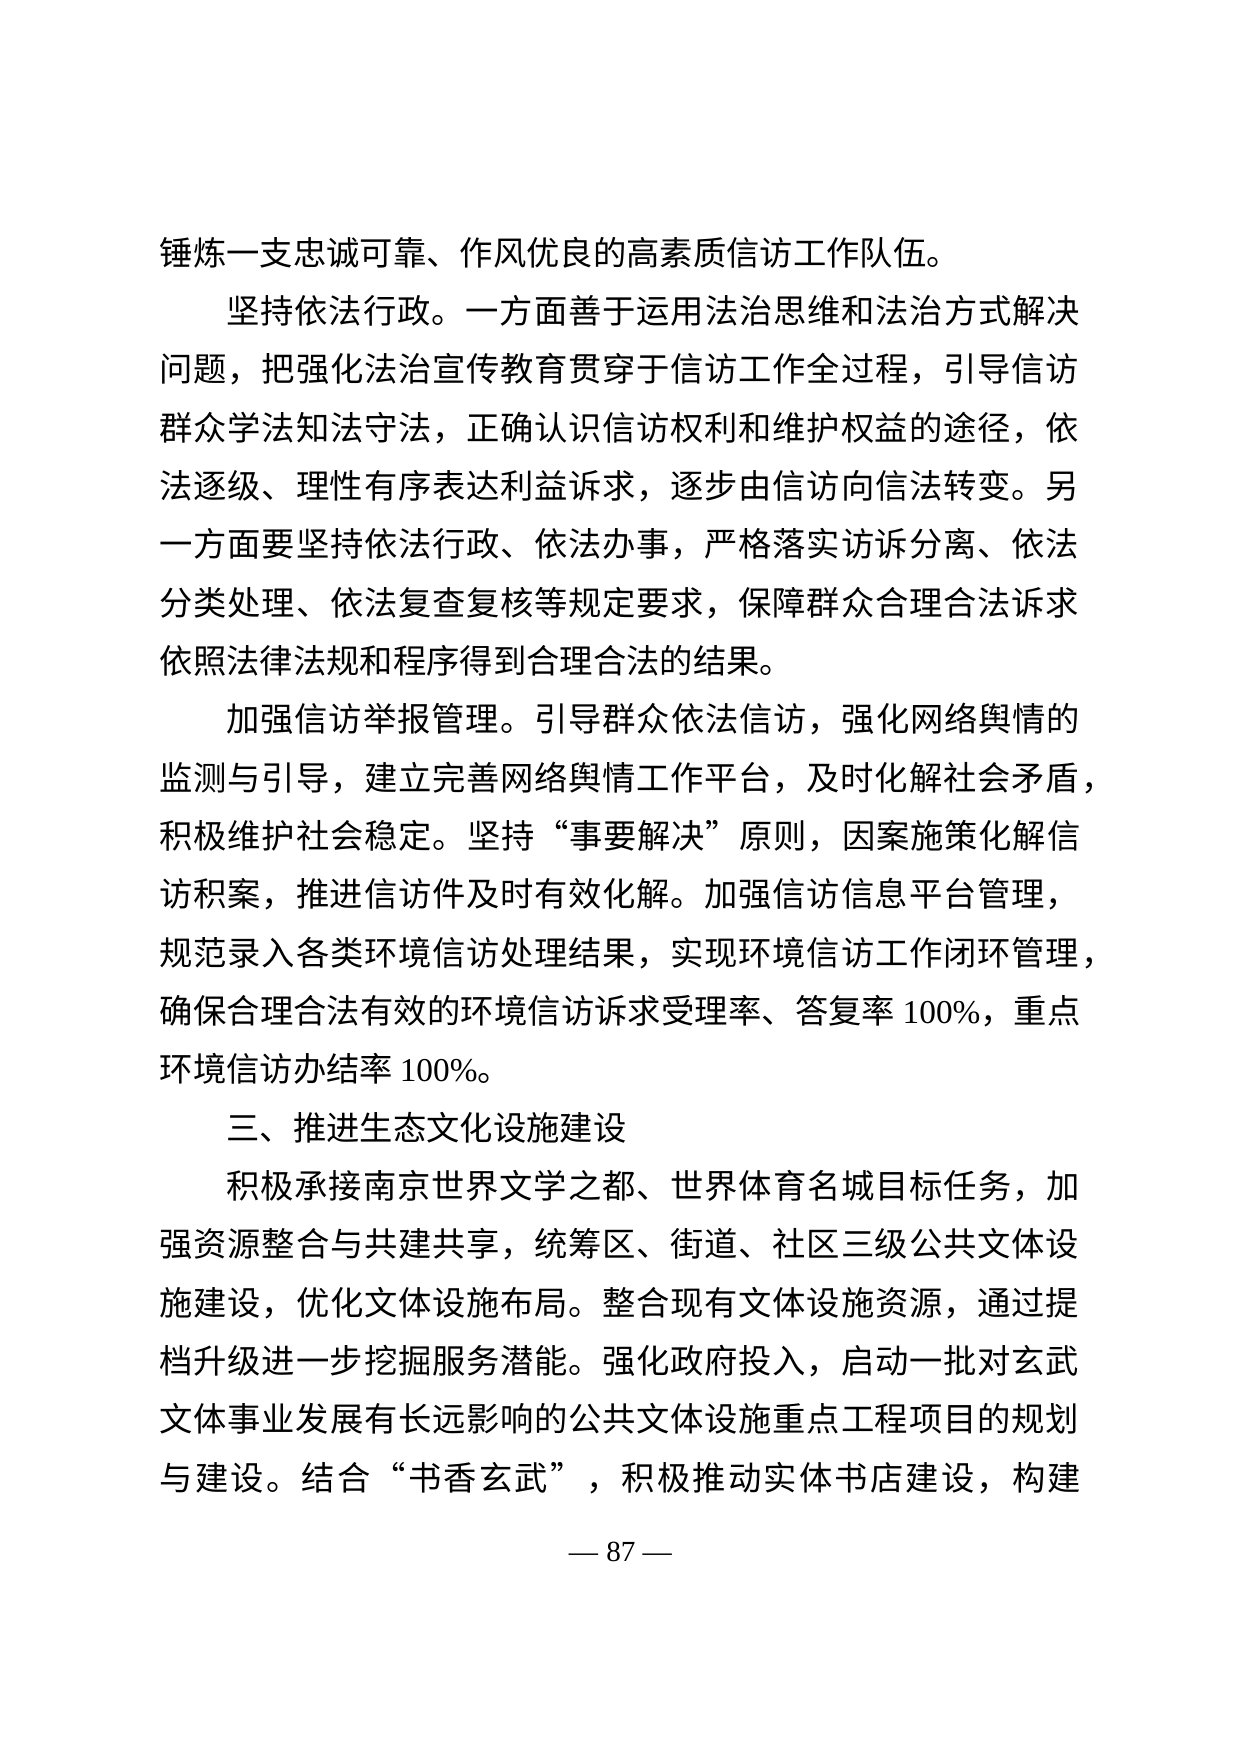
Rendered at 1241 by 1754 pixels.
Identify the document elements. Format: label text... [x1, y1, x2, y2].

text 三、推进生态文化设施建设 [159, 1093, 1081, 1152]
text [159, 218, 1081, 277]
text 坚持依法行政。一方面善于运用法治思维和法治方式解决问题，把强化法治宣传教育贯穿于信访工作全过程，引导信访群众学法知法守法，正确认识信访权利和维护权益的途径，依法逐级、理性有序表达利益诉求，逐步由信访向信法转变。另一方面要坚持依法行政、依法办事，严格落实访诉分离、依法分类处理、依法复查复核等规定要求，保障群众合理合法诉求依照法律法规和程序得到合理合法的结果。 [159, 277, 1081, 685]
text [159, 1152, 1081, 1502]
text 加强信访举报管理。引导群众依法信访，强化网络舆情的监测与引导，建立完善网络舆情工作平台，及时化解社会矛盾，积极维护社会稳定。坚持“事要解决”原则，因案施策化解信访积案，推进信访件及时有效化解。加强信访信息平台管理，规范录入各类环境信访处理结果，实现环境信访工作闭环管理，确保合理合法有效的环境信访诉求受理率、答复率100%，重点环境信访办结率100%。 [159, 685, 1081, 1093]
